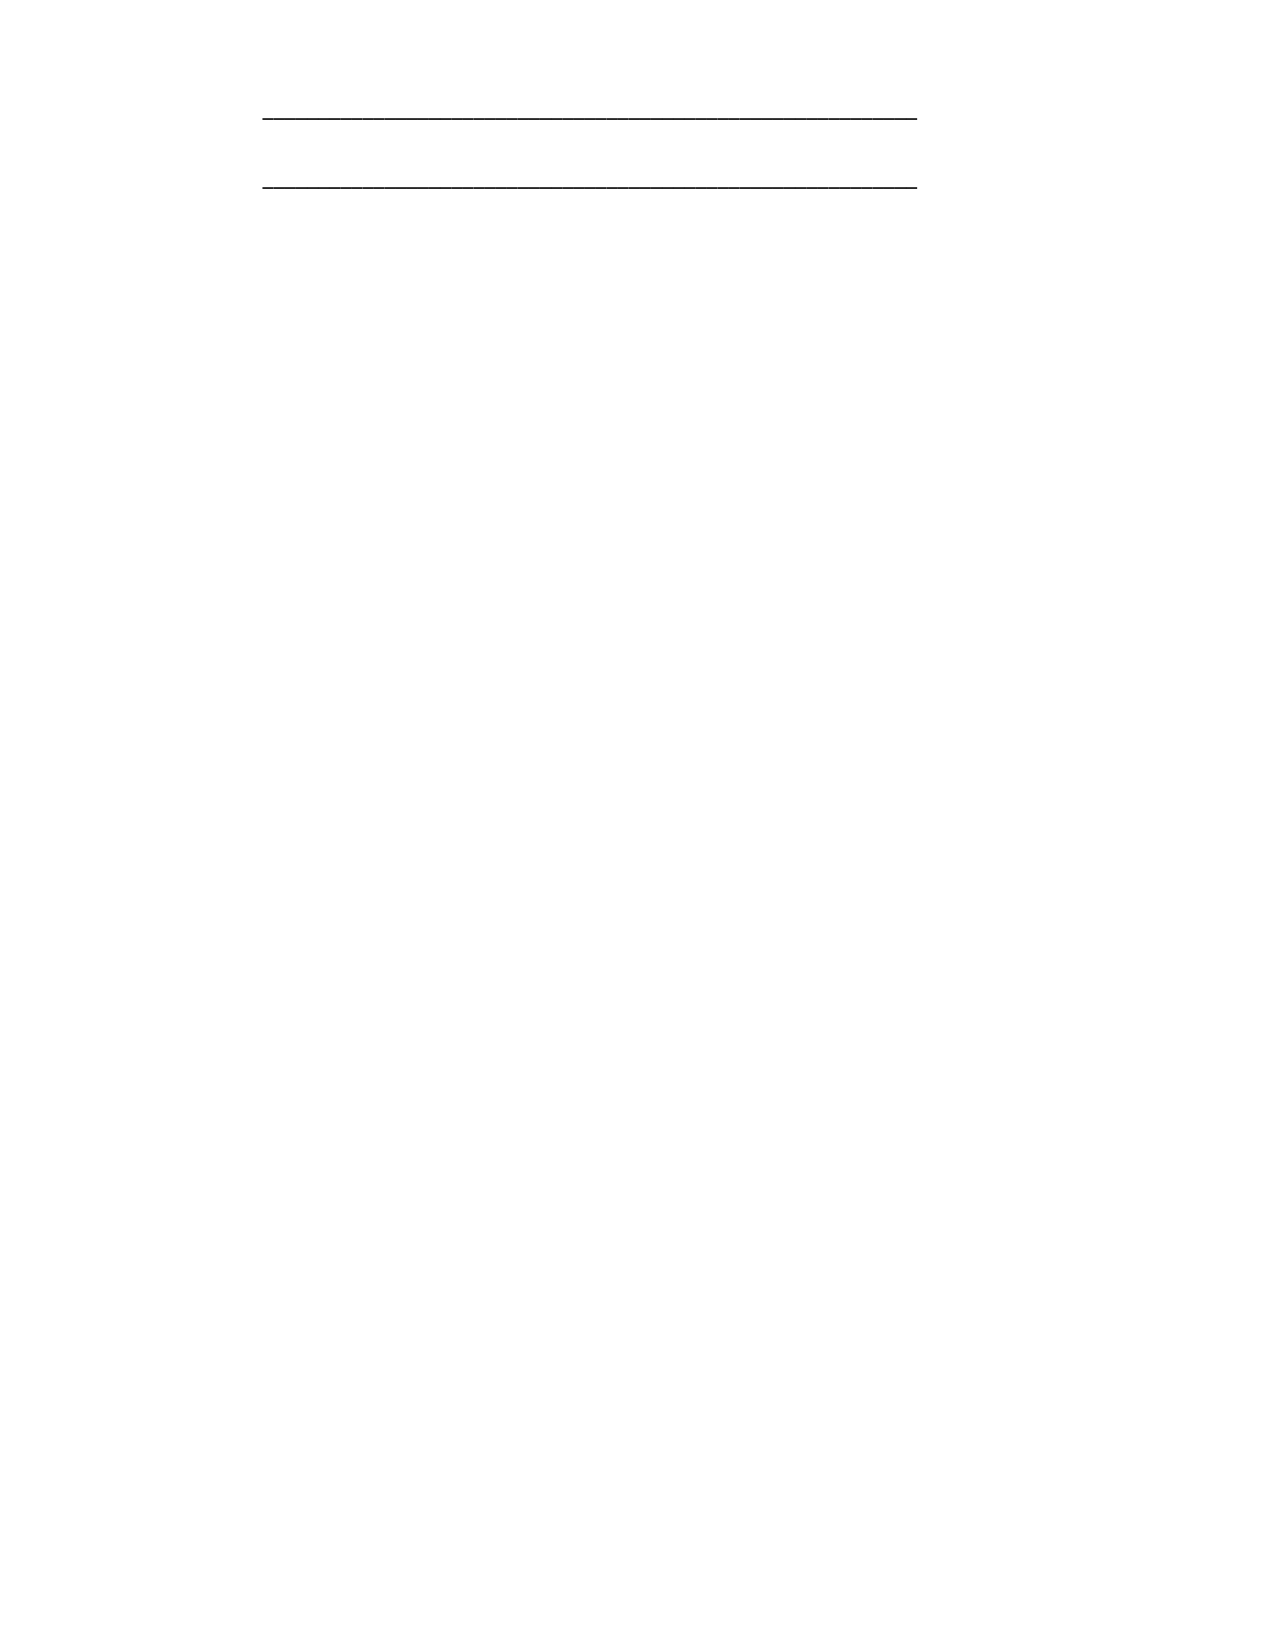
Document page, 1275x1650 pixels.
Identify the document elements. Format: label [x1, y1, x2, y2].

text [262, 90, 1087, 124]
text [262, 158, 1087, 192]
